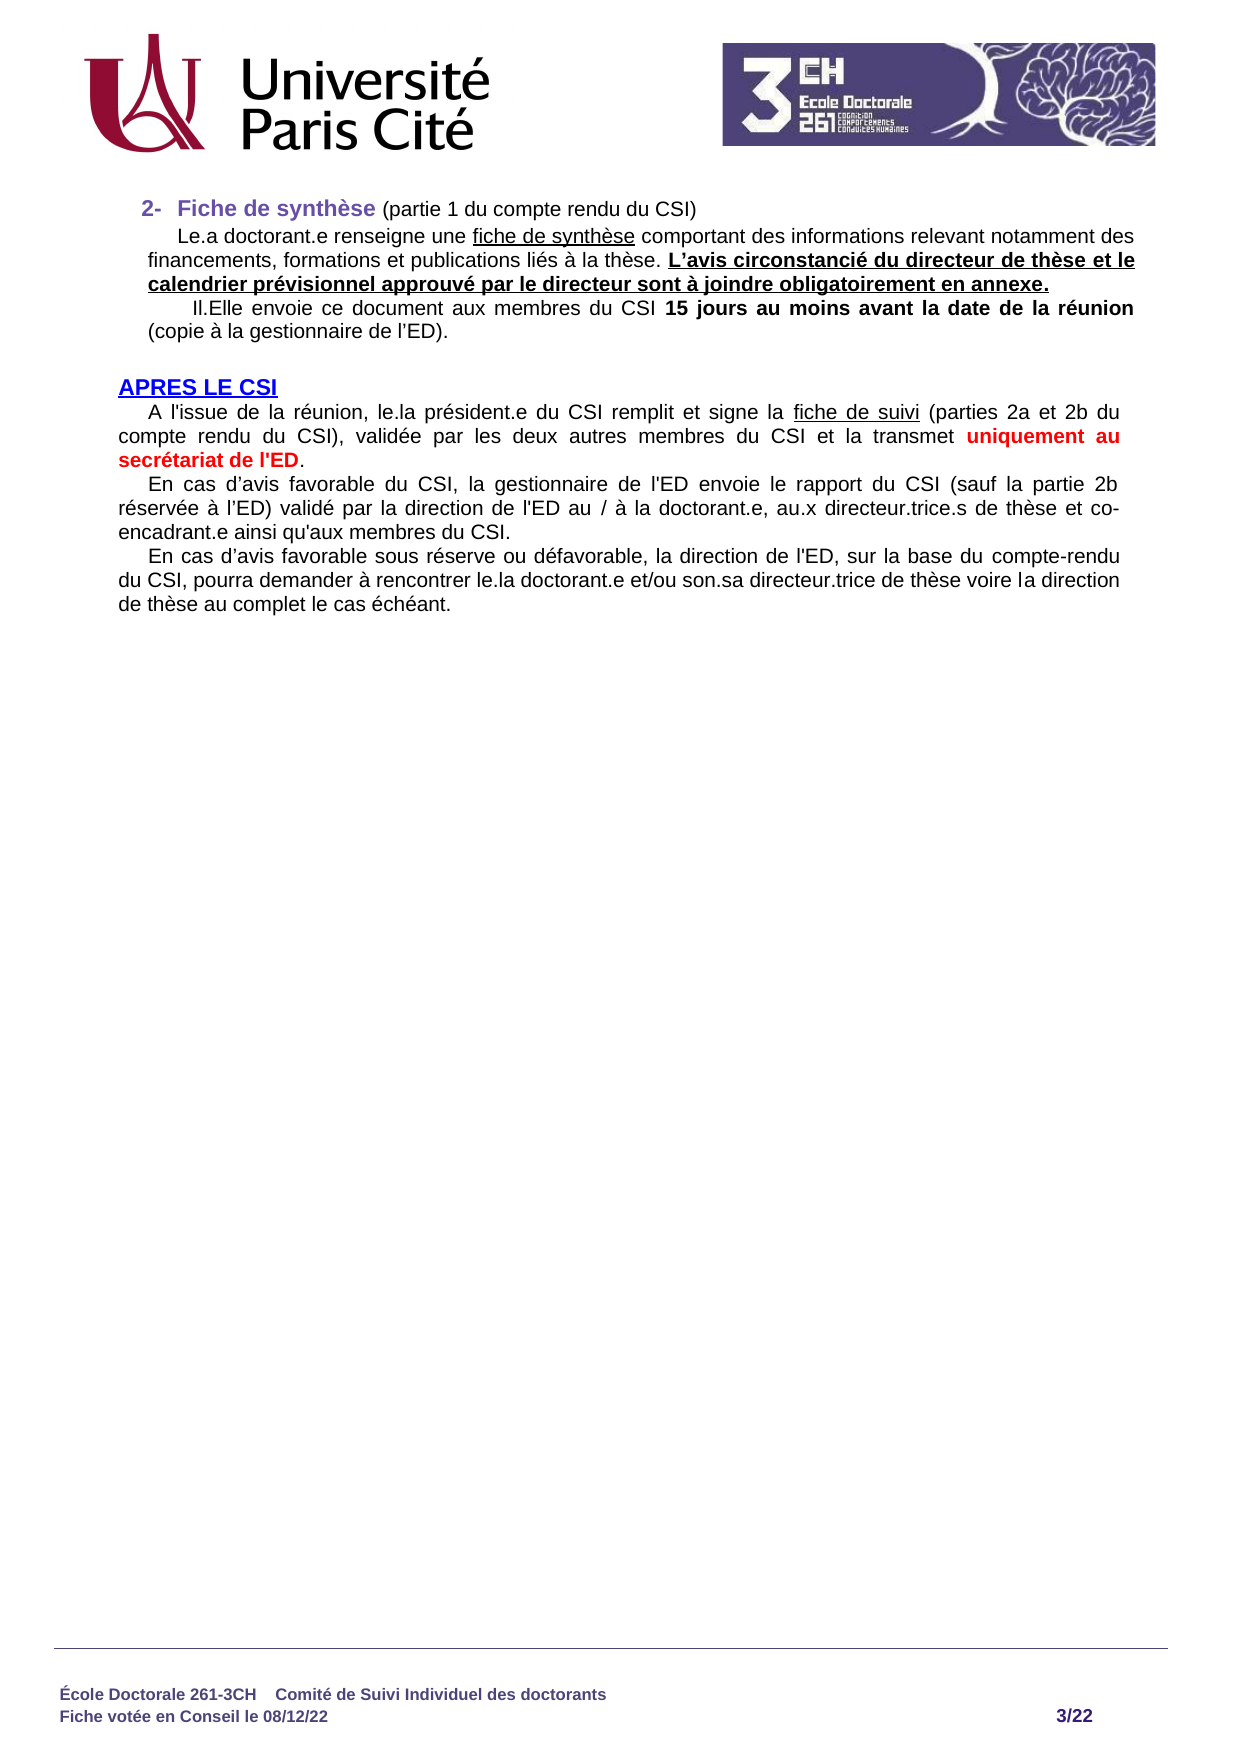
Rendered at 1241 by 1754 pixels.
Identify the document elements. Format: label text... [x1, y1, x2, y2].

list Fiche de synthèse (partie 1 du compte rendu du CSI) [141, 195, 1135, 221]
picture [53, 18, 523, 172]
text A l'issue de la réunion, le.la président.e du CSI remplit et signe la fiche de suivi (parties 2a et 2b du compte rendu du CSI), validée par les deux autres membres du CSI et la transmet uniquement au secrétariat de l'ED. [118, 400, 1120, 472]
text En cas d’avis favorable du CSI, la gestionnaire de l'ED envoie le rapport du CSI (sauf la partie 2b réservée à l’ED) validé par la direction de l'ED au / à la doctorant.e, au.x directeur.trice.s de thèse et co-encadrant.e ainsi qu'aux membres du CSI. [118, 472, 1120, 544]
text APRES LE CSI [103, 374, 1135, 400]
text Il.Elle envoie ce document aux membres du CSI 15 jours au moins avant la date de la réunion (copie à la gestionnaire de l’ED). [148, 295, 1135, 343]
picture [722, 43, 1156, 146]
text Le.a doctorant.e renseigne une fiche de synthèse comportant des informations relevant notamment des financements, formations et publications liés à la thèse. L’avis circonstancié du directeur de thèse et le calendrier prévisionnel approuvé par le directeur sont à joindre obligatoirement en annexe. [148, 223, 1135, 295]
text En cas d’avis favorable sous réserve ou défavorable, la direction de l'ED, sur la base du compte-rendu du CSI, pourra demander à rencontrer le.la doctorant.e et/ou son.sa directeur.trice de thèse voire la direction de thèse au complet le cas échéant. [118, 544, 1120, 616]
